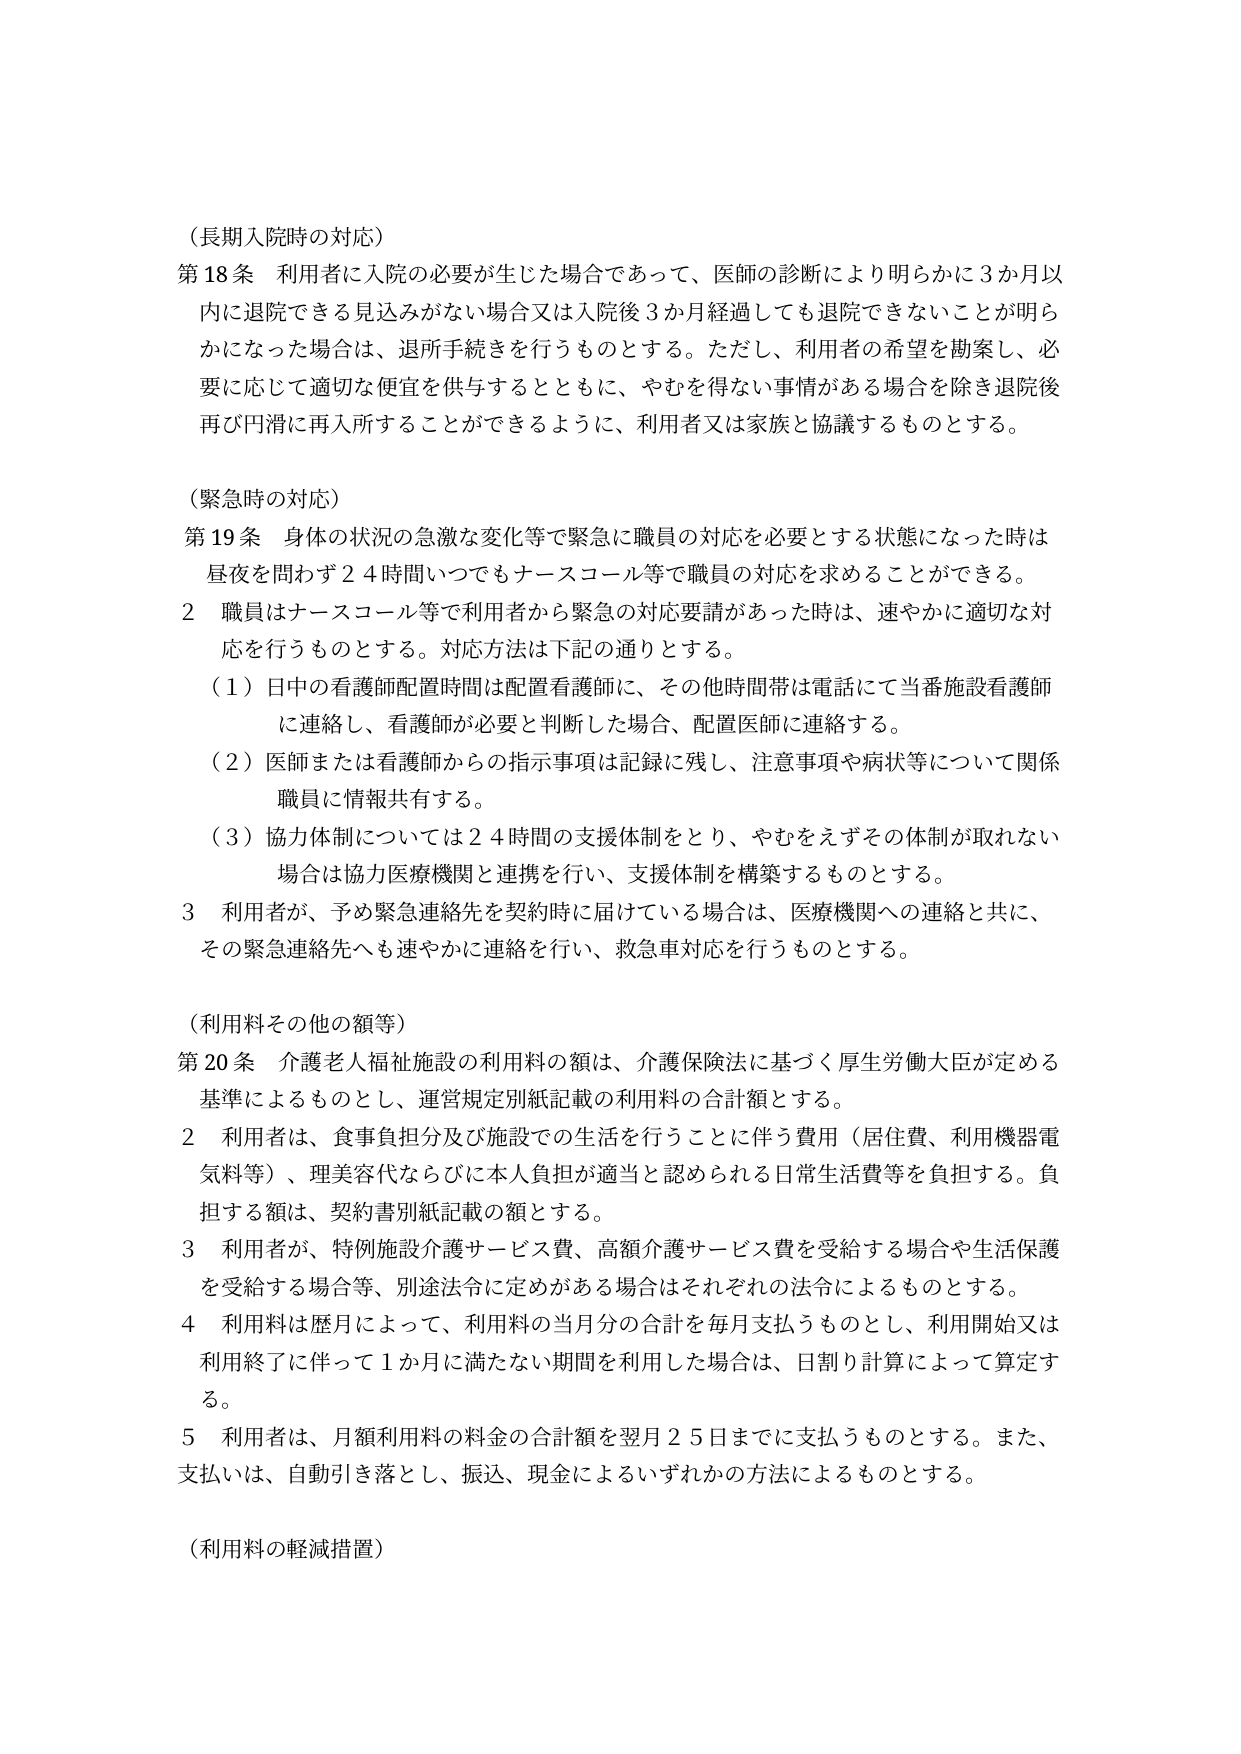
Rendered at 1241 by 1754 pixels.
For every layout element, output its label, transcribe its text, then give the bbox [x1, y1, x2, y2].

text （１）日中の看護師配置時間は配置看護師に、その他時間帯は電話にて当番施設看護師に連絡し、看護師が必要と判断した場合、配置医師に連絡する。 [177, 667, 1063, 742]
text （２）医師または看護師からの指示事項は記録に残し、注意事項や病状等について関係職員に情報共有する。 [177, 742, 1063, 817]
text ２ 利用者は、食事負担分及び施設での生活を行うことに伴う費用（居住費、利用機器電気料等）、理美容代ならびに本人負担が適当と認められる日常生活費等を負担する。負担する額は、契約書別紙記載の額とする。 [177, 1117, 1063, 1229]
text 第19条 身体の状況の急激な変化等で緊急に職員の対応を必要とする状態になった時は昼夜を問わず２４時間いつでもナースコール等で職員の対応を求めることができる。 [184, 517, 1063, 592]
text ５ 利用者は、月額利用料の料金の合計額を翌月２５日までに支払うものとする。また、支払いは、自動引き落とし、振込、現金によるいずれかの方法によるものとする。 [177, 1417, 1063, 1492]
text ２ 職員はナースコール等で利用者から緊急の対応要請があった時は、速やかに適切な対応を行うものとする。対応方法は下記の通りとする。 [177, 592, 1063, 667]
text 第18条 利用者に入院の必要が生じた場合であって、医師の診断により明らかに３か月以内に退院できる見込みがない場合又は入院後３か月経過しても退院できないことが明らかになった場合は、退所手続きを行うものとする。ただし、利用者の希望を勘案し、必要に応じて適切な便宜を供与するとともに、やむを得ない事情がある場合を除き退院後再び円滑に再入所することができるように、利用者又は家族と協議するものとする。 [177, 254, 1063, 442]
text （緊急時の対応） [177, 479, 1063, 517]
text ３ 利用者が、予め緊急連絡先を契約時に届けている場合は、医療機関への連絡と共に、その緊急連絡先へも速やかに連絡を行い、救急車対応を行うものとする。 [177, 892, 1063, 967]
text （利用料の軽減措置） [177, 1529, 1063, 1567]
text （利用料その他の額等） [177, 1004, 1063, 1042]
text （長期入院時の対応） [177, 217, 1063, 254]
text （３）協力体制については２４時間の支援体制をとり、やむをえずその体制が取れない場合は協力医療機関と連携を行い、支援体制を構築するものとする。 [177, 817, 1063, 892]
text ４ 利用料は歴月によって、利用料の当月分の合計を毎月支払うものとし、利用開始又は利用終了に伴って１か月に満たない期間を利用した場合は、日割り計算によって算定する。 [177, 1304, 1063, 1417]
text 第20条 介護老人福祉施設の利用料の額は、介護保険法に基づく厚生労働大臣が定める基準によるものとし、運営規定別紙記載の利用料の合計額とする。 [177, 1042, 1063, 1117]
text ３ 利用者が、特例施設介護サービス費、高額介護サービス費を受給する場合や生活保護を受給する場合等、別途法令に定めがある場合はそれぞれの法令によるものとする。 [177, 1229, 1063, 1304]
